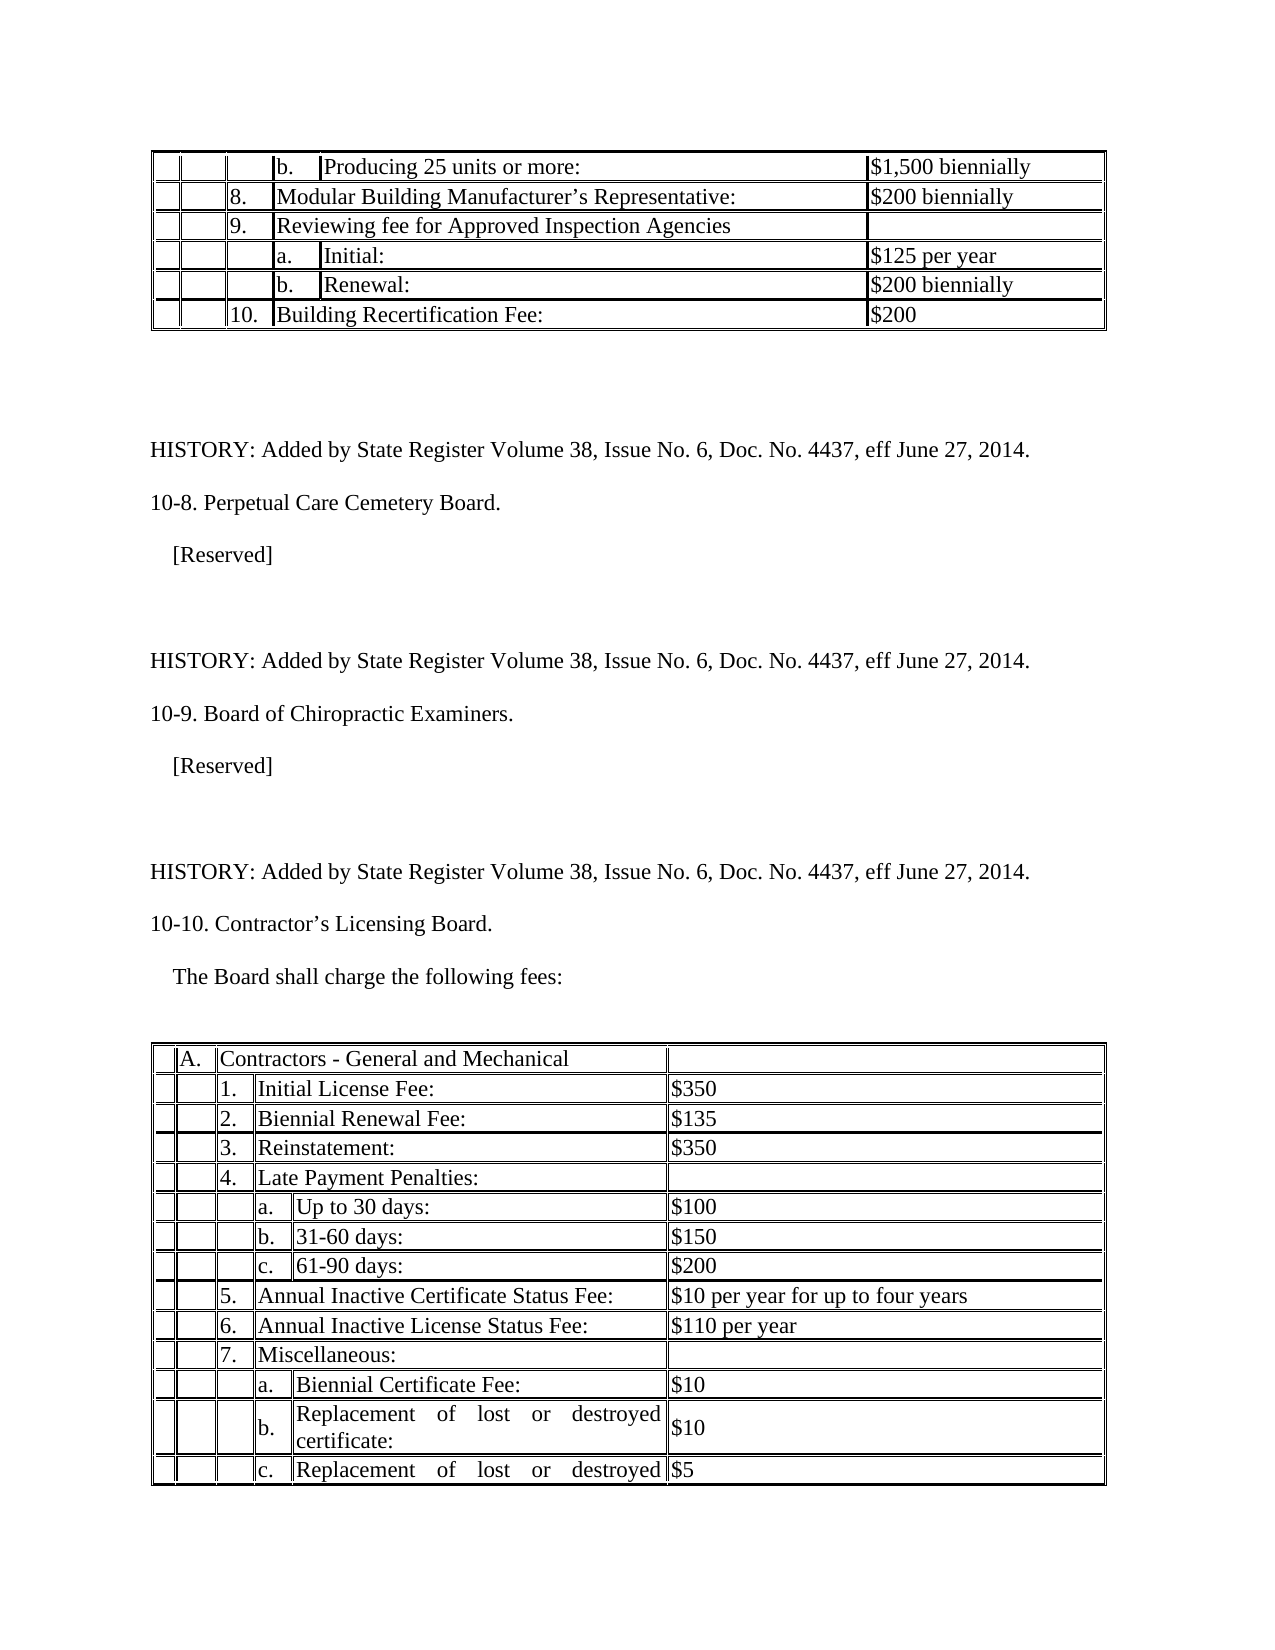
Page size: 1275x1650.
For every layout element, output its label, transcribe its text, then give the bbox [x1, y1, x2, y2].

table_cell $5 [668, 1453, 1104, 1483]
table_cell b. [273, 153, 320, 179]
text HISTORY: Added by State Register Volume 38, Issue No. 6, Doc. No. 4437, eff June 27, 2014. [150, 436, 1125, 462]
table_cell [154, 1044, 176, 1072]
table_cell [178, 1312, 215, 1338]
table_cell [181, 153, 226, 179]
table_cell $100 [669, 1190, 1104, 1220]
table_cell [181, 301, 226, 327]
table_cell $1,500 biennially [867, 153, 1104, 179]
table_cell 6. [218, 1312, 253, 1338]
table_cell [178, 1342, 215, 1368]
table_cell c. [256, 1253, 291, 1279]
table_cell [182, 272, 225, 298]
table_cell [154, 153, 181, 179]
text 10-8. Perpetual Care Cemetery Board. [150, 489, 1125, 515]
table_cell [218, 1401, 253, 1453]
table_cell Late Payment Penalties: [256, 1164, 666, 1190]
table_cell Producing 25 units or more: [320, 153, 867, 179]
table_cell Reinstatement: [256, 1134, 666, 1161]
table_cell [154, 1453, 176, 1483]
table_cell $350 [669, 1131, 1104, 1161]
table_cell [668, 1161, 1105, 1190]
table_cell Replacement of lost or destroyed certificate: [294, 1401, 666, 1453]
table_cell Building Recertification Fee: [273, 301, 867, 327]
text The Board shall charge the following fees: [150, 963, 1125, 989]
table_cell $10 [669, 1397, 1104, 1453]
table_cell [178, 1223, 215, 1249]
table_cell 8. [228, 183, 272, 209]
table_cell A. [176, 1046, 216, 1072]
text HISTORY: Added by State Register Volume 38, Issue No. 6, Doc. No. 4437, eff June 27, 2014. [150, 858, 1125, 884]
table_cell a. [275, 242, 319, 268]
table_cell [154, 1338, 174, 1368]
table_cell Initial: [322, 242, 866, 268]
table_cell Biennial Certificate Fee: [294, 1371, 666, 1397]
table_cell [228, 272, 272, 298]
table_cell [154, 1190, 174, 1220]
table_cell 31-60 days: [294, 1223, 666, 1249]
table_cell [218, 1253, 253, 1279]
table_cell [176, 1457, 216, 1483]
table_cell [228, 242, 272, 268]
table_cell [178, 1134, 215, 1161]
table_cell [178, 1164, 215, 1190]
table_cell 61-90 days: [294, 1253, 666, 1279]
table_cell 10. [226, 301, 273, 327]
table_cell [152, 1368, 176, 1397]
table_cell $10 [668, 1368, 1105, 1397]
table_cell [154, 180, 179, 209]
table_cell [869, 209, 1104, 239]
table_cell [154, 1309, 174, 1338]
table_cell 5. [218, 1282, 253, 1308]
table_cell [216, 1457, 254, 1483]
table_cell [218, 1371, 253, 1397]
text 10-10. Contractor’s Licensing Board. [150, 911, 1125, 937]
table_cell [178, 1253, 215, 1279]
table_cell [218, 1223, 253, 1249]
table_cell [178, 1075, 215, 1101]
table_cell 1. [218, 1075, 253, 1101]
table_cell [293, 1457, 668, 1483]
table_cell b. [256, 1223, 291, 1249]
table_cell [154, 209, 179, 239]
table_cell [182, 183, 225, 209]
table_cell [178, 1401, 215, 1453]
text 10-9. Board of Chiropractic Examiners. [150, 700, 1125, 726]
table_cell Annual Inactive Certificate Status Fee: [256, 1282, 666, 1308]
table_cell [178, 1371, 215, 1397]
table_cell Renewal: [322, 272, 866, 298]
table_cell 4. [218, 1164, 253, 1190]
table_cell $150 [668, 1220, 1105, 1249]
text [Reserved] [150, 542, 1125, 568]
table_cell 7. [218, 1342, 253, 1368]
table_cell Modular Building Manufacturer’s Representative: [275, 183, 866, 209]
table_cell Up to 30 days: [294, 1194, 666, 1220]
table_cell $200 [867, 298, 1105, 327]
table_cell Annual Inactive License Status Fee: [256, 1312, 666, 1338]
text [Reserved] [150, 752, 1125, 779]
table_cell 2. [218, 1105, 253, 1131]
table_cell Reviewing fee for Approved Inspection Agencies [275, 213, 866, 239]
table_cell b. [256, 1401, 291, 1453]
table_cell b. [275, 272, 319, 298]
table_cell [154, 1279, 174, 1308]
table_cell [152, 1161, 176, 1190]
table_cell [669, 1338, 1104, 1368]
table_cell [178, 1282, 215, 1308]
table_cell $200 biennially [869, 180, 1104, 209]
table_cell [668, 1046, 1104, 1072]
table_cell [154, 1101, 174, 1131]
table_cell $125 per year [867, 239, 1105, 268]
text HISTORY: Added by State Register Volume 38, Issue No. 6, Doc. No. 4437, eff June 27, 2014. [150, 647, 1125, 673]
table_cell $110 per year [669, 1309, 1104, 1338]
table_cell $200 [669, 1249, 1104, 1279]
table_cell [154, 1397, 174, 1453]
table_cell $200 biennially [869, 268, 1104, 298]
table_cell [152, 239, 181, 268]
table_cell a. [256, 1371, 291, 1397]
table_cell Contractors - General and Mechanical [216, 1046, 668, 1072]
table_cell $350 [668, 1072, 1105, 1101]
table_cell $135 [669, 1101, 1104, 1131]
table_cell [182, 242, 225, 268]
table_cell [218, 1194, 253, 1220]
table_cell c. [255, 1457, 293, 1483]
table_cell [178, 1194, 215, 1220]
table_cell [152, 1220, 176, 1249]
table_cell 9. [228, 213, 272, 239]
table_cell [152, 298, 181, 327]
table_cell $10 per year for up to four years [669, 1279, 1104, 1308]
table_cell [182, 213, 225, 239]
table_cell 3. [218, 1134, 253, 1161]
table_cell a. [256, 1194, 291, 1220]
table_cell Biennial Renewal Fee: [256, 1105, 666, 1131]
table_cell [154, 1131, 174, 1161]
table_cell [152, 1072, 176, 1101]
table_cell [226, 153, 273, 179]
table_cell Miscellaneous: [256, 1342, 666, 1368]
table_cell [178, 1105, 215, 1131]
table_cell [154, 268, 179, 298]
table_cell Initial License Fee: [256, 1075, 666, 1101]
table_cell [154, 1249, 174, 1279]
